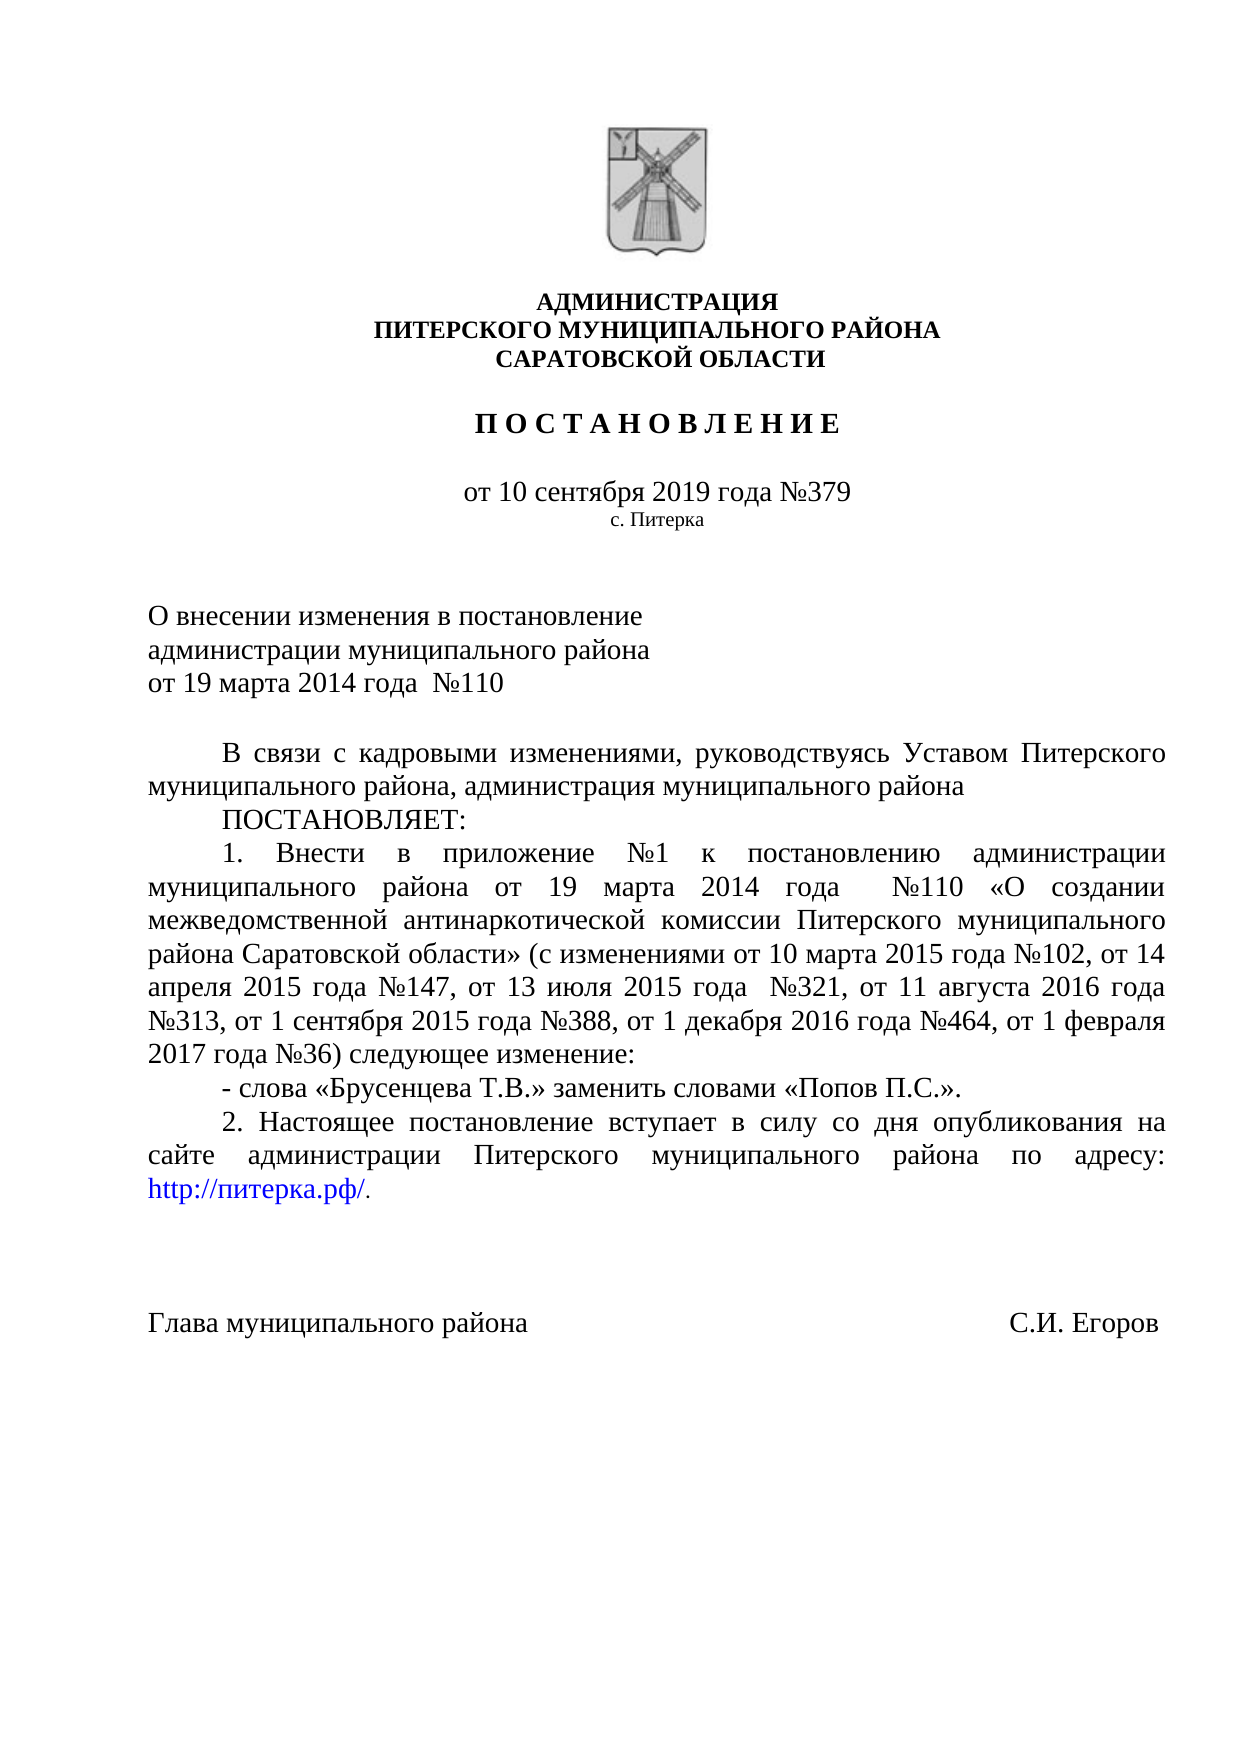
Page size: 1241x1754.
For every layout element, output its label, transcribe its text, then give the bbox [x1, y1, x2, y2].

text - слова «Брусенцева Т.В.» заменить словами «Попов П.С.». [148, 1070, 1167, 1104]
text О внесении изменения в постановление администрации муниципального района от 19 марта 2014 года №110 [148, 598, 679, 699]
picture [601, 124, 713, 265]
text ПОСТАНОВЛЯЕТ: [148, 802, 1167, 835]
text САРАТОВСКОЙ ОБЛАСТИ [148, 344, 1167, 373]
text 2. Настоящее постановление вступает в силу со дня опубликования на сайте администрации Питерского муниципального района по адресу: http://питерка.рф/. [148, 1104, 1167, 1204]
text 1. Внести в приложение №1 к постановлению администрации муниципального района от 19 марта 2014 года №110 «О создании межведомственной антинаркотической комиссии Питерского муниципального района Саратовской области» (с изменениями от 10 марта 2015 года №102, от 14 апреля 2015 года №147, от 13 июля 2015 года №321, от 11 августа 2016 года №313, от 1 сентября 2015 года №388, от 1 декабря 2016 года №464, от 1 февраля 2017 года №36) следующее изменение: [148, 835, 1167, 1070]
text ПИТЕРСКОГО МУНИЦИПАЛЬНОГО РАЙОНА [148, 316, 1167, 344]
text от 10 сентября 2019 года №379 [148, 474, 1167, 507]
text Глава муниципального района С.И. Егоров [148, 1305, 1211, 1338]
text АДМИНИСТРАЦИЯ [148, 287, 1167, 316]
text с. Питерка [148, 507, 1167, 531]
text П О С Т А Н О В Л Е Н И Е [148, 407, 1167, 440]
text В связи с кадровыми изменениями, руководствуясь Уставом Питерского муниципального района, администрация муниципального района [148, 735, 1167, 802]
